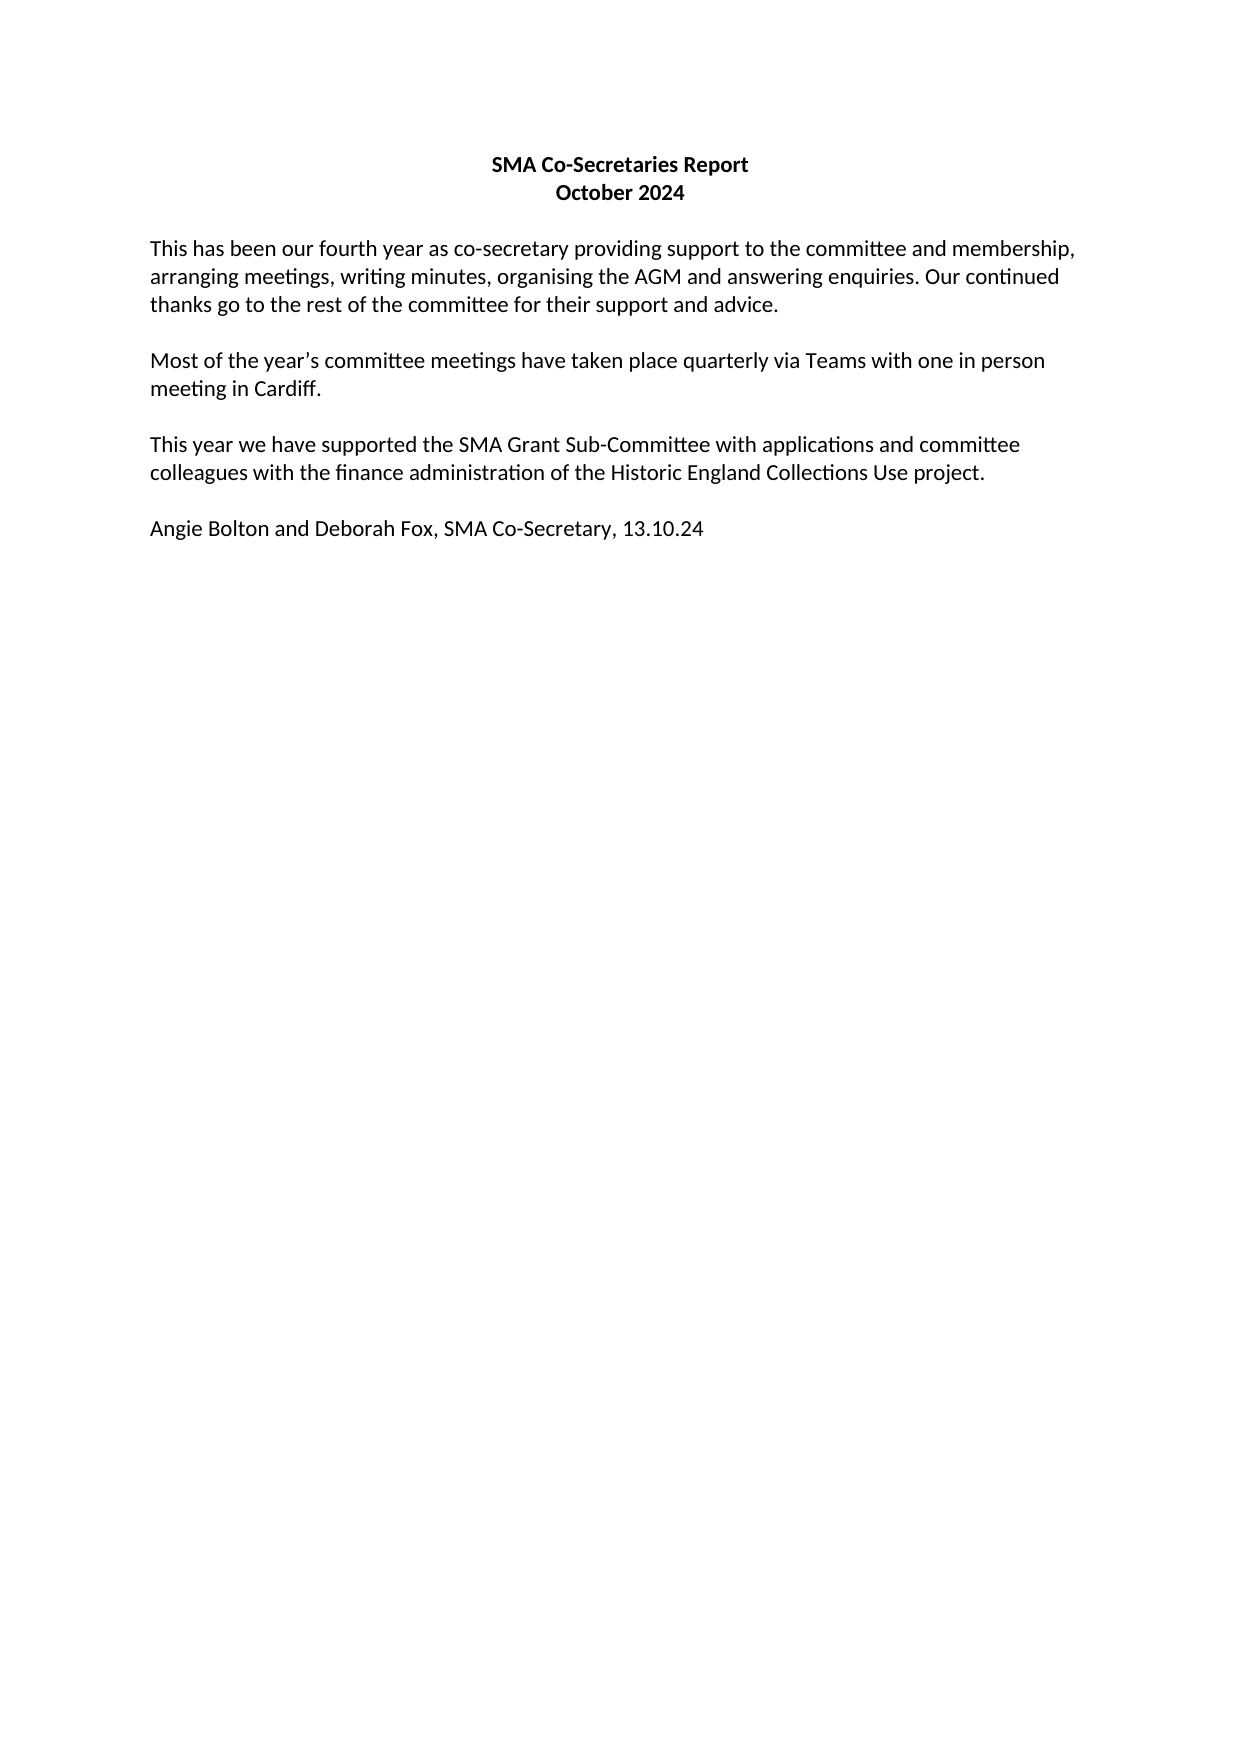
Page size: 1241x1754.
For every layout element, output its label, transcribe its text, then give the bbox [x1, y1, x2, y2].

text Angie Bolton and Deborah Fox, SMA Co-Secretary, 13.10.24 [150, 514, 1090, 542]
text This year we have supported the SMA Grant Sub-Committee with applications and committee colleagues with the finance administration of the Historic England Collections Use project. [150, 430, 1090, 486]
text SMA Co-Secretaries Report [150, 150, 1090, 178]
text This has been our fourth year as co-secretary providing support to the committee and membership, arranging meetings, writing minutes, organising the AGM and answering enquiries. Our continued thanks go to the rest of the committee for their support and advice. [150, 234, 1090, 318]
text Most of the year’s committee meetings have taken place quarterly via Teams with one in person meeting in Cardiff. [150, 346, 1090, 402]
text October 2024 [150, 178, 1090, 206]
